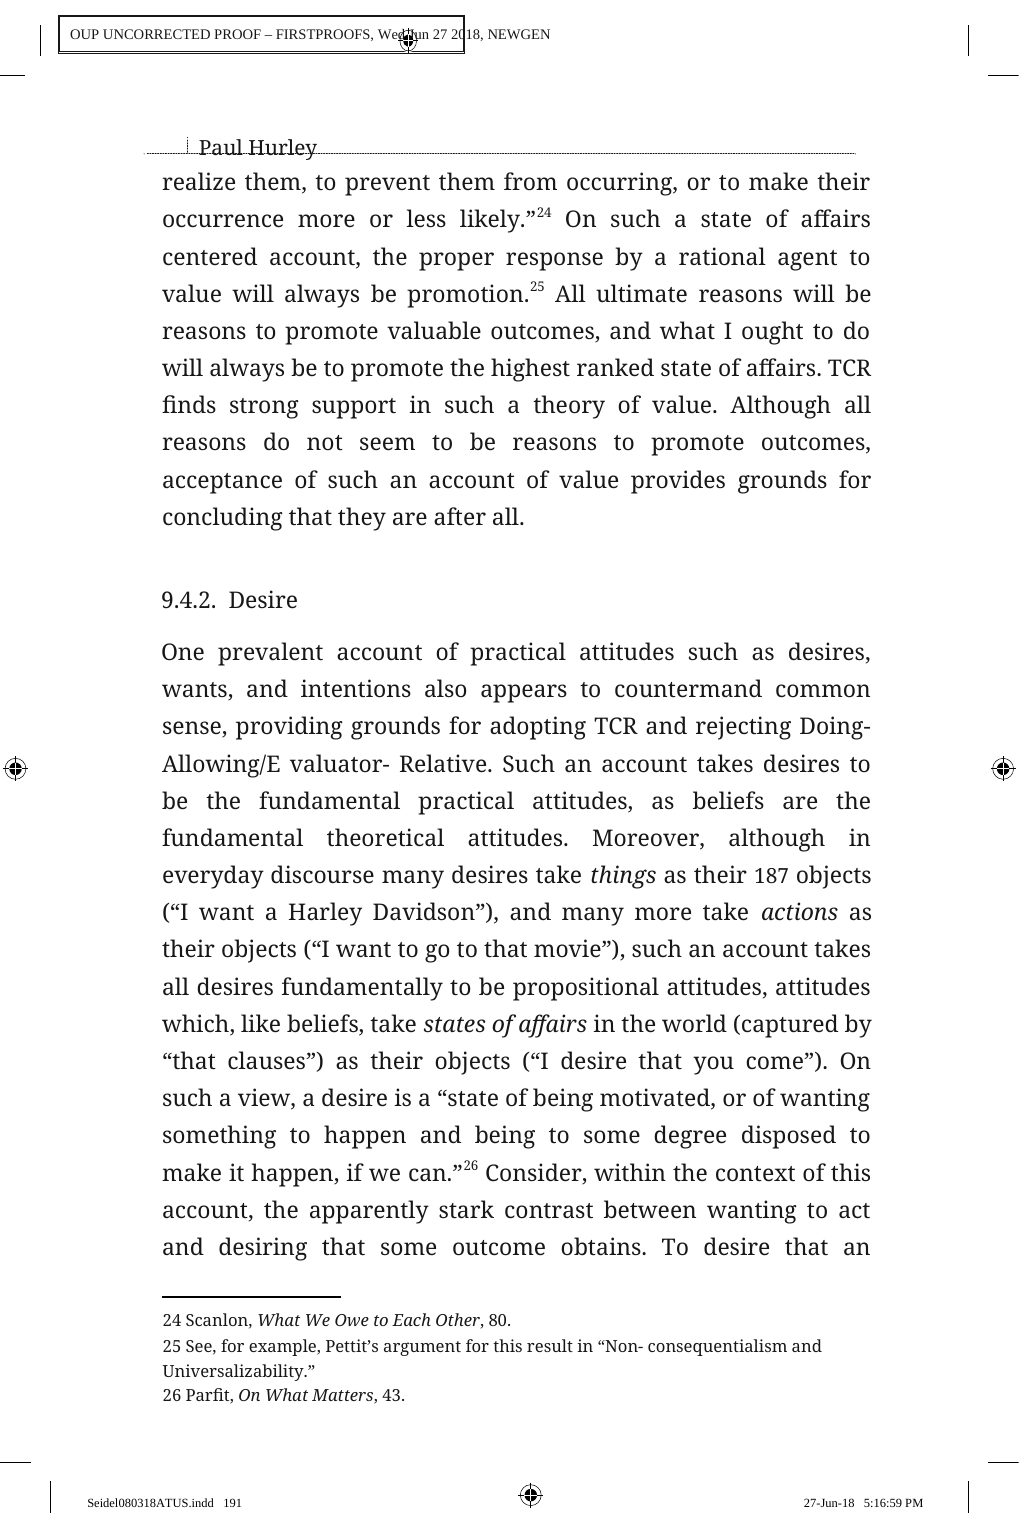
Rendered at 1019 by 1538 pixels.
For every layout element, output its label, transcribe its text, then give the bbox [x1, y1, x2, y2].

subtitle 9.4.2. Desire [161, 584, 875, 615]
